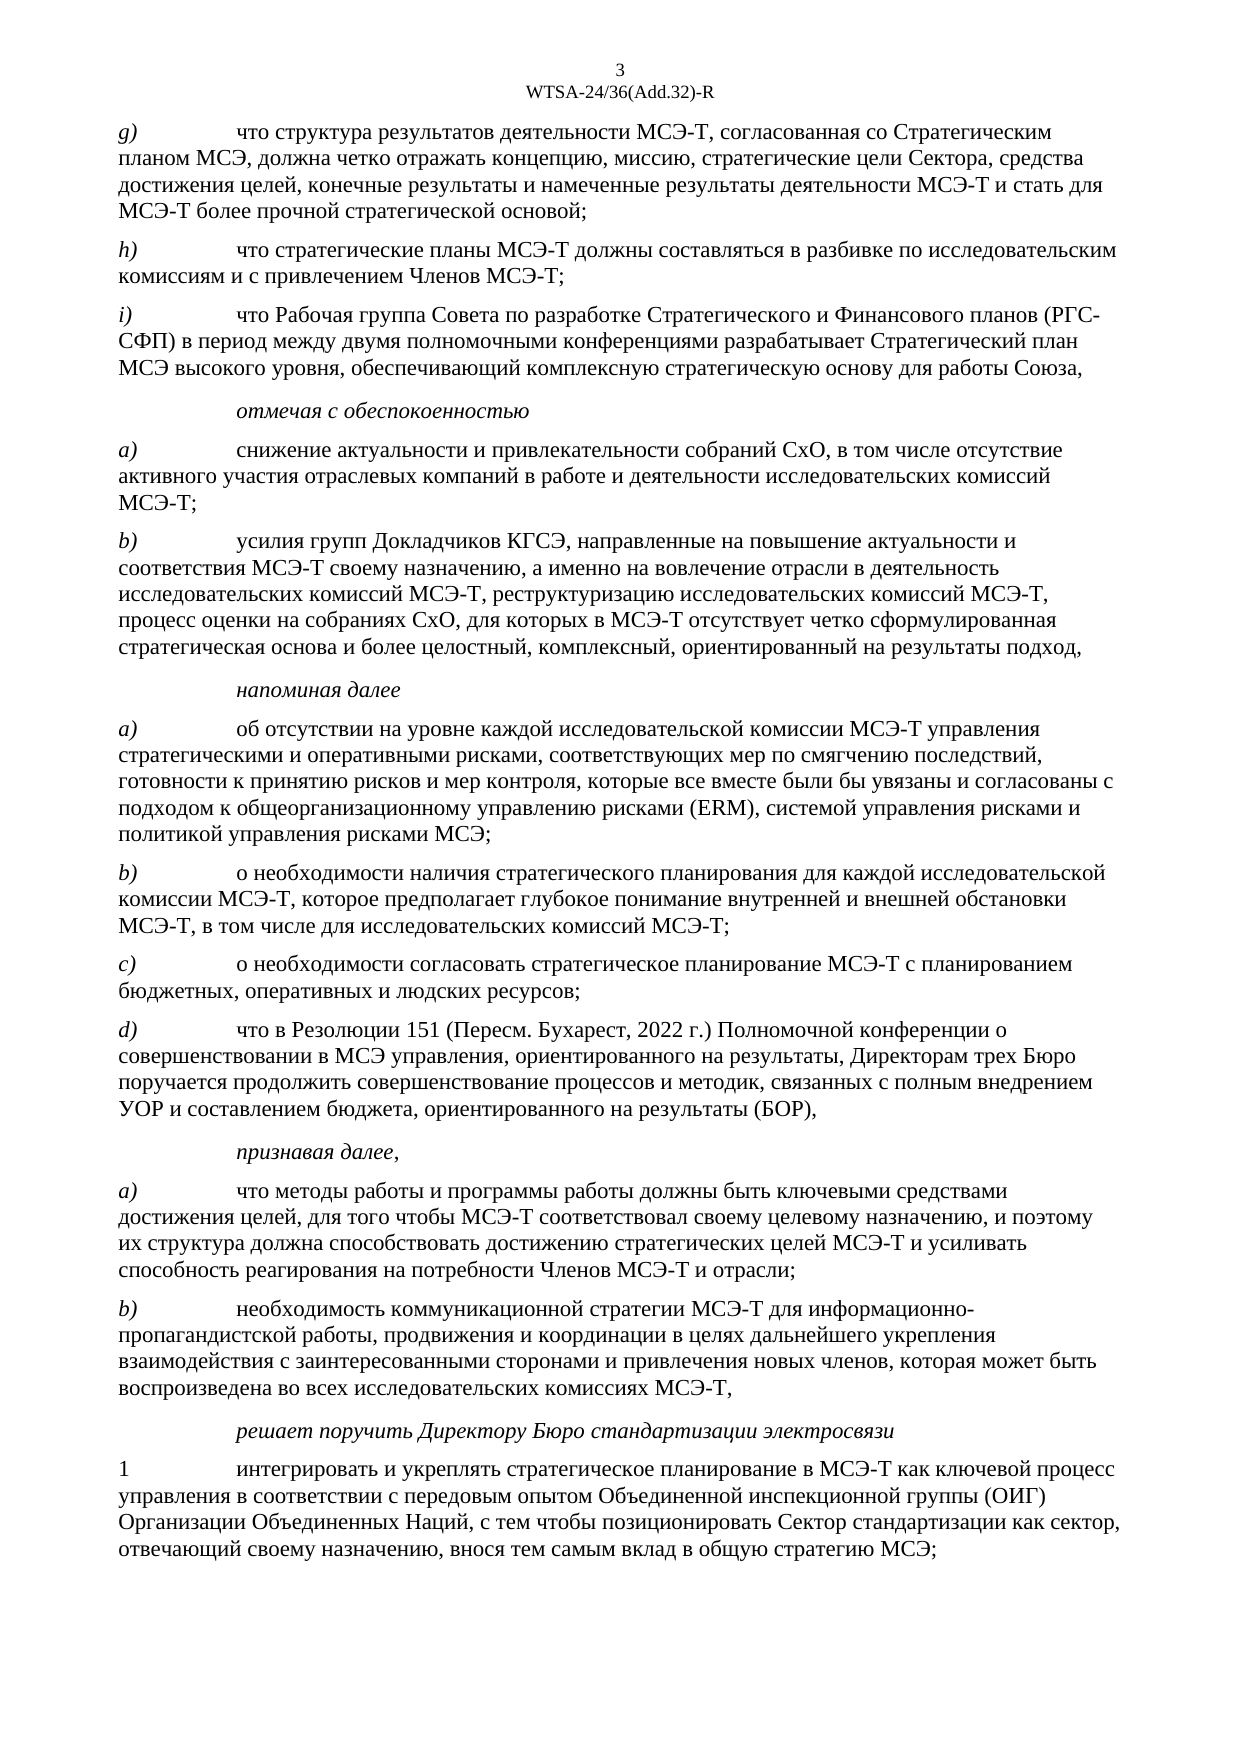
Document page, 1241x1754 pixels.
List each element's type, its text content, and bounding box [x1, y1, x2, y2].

text решает поручить Директору Бюро стандартизации электросвязи [236, 1417, 1122, 1443]
text b) необходимость коммуникационной стратегии МСЭ-Т для информационно-пропагандистской работы, продвижения и координации в целях дальнейшего укрепления взаимодействия с заинтересованными сторонами и привлечения новых членов, которая может быть воспроизведена во всех исследовательских комиссиях МСЭ-Т, [118, 1294, 1122, 1400]
text g) что структура результатов деятельности МСЭ-Т, согласованная со Стратегическим планом МСЭ, должна четко отражать концепцию, миссию, стратегические цели Сектора, средства достижения целей, конечные результаты и намеченные результаты деятельности МСЭ-Т и стать для МСЭ-Т более прочной стратегической основой; [118, 118, 1122, 223]
text d) что в Резолюции 151 (Пересм. Бухарест, 2022 г.) Полномочной конференции о совершенствовании в МСЭ управления, ориентированного на результаты, Директорам трех Бюро поручается продолжить совершенствование процессов и методик, связанных с полным внедрением УОР и составлением бюджета, ориентированного на результаты (БОР), [118, 1016, 1122, 1121]
text a) об отсутствии на уровне каждой исследовательской комиссии МСЭ-Т управления стратегическими и оперативными рисками, соответствующих мер по смягчению последствий, готовности к принятию рисков и мер контроля, которые все вместе были бы увязаны и согласованы с подходом к общеорганизационному управлению рисками (ERM), системой управления рисками и политикой управления рисками МСЭ; [118, 715, 1122, 846]
text напоминая далее [236, 676, 1122, 702]
text a) снижение актуальности и привлекательности собраний CxO, в том числе отсутствие активного участия отраслевых компаний в работе и деятельности исследовательских комиссий МСЭ-Т; [118, 436, 1122, 515]
text a) что методы работы и программы работы должны быть ключевыми средствами достижения целей, для того чтобы МСЭ-Т соответствовал своему целевому назначению, и поэтому их структура должна способствовать достижению стратегических целей МСЭ-Т и усиливать способность реагирования на потребности Членов МСЭ-Т и отрасли; [118, 1177, 1122, 1282]
text отмечая с обеспокоенностью [236, 397, 1122, 423]
text h) что стратегические планы МСЭ-T должны составляться в разбивке по исследовательским комиссиям и с привлечением Членов МСЭ-Т; [118, 236, 1122, 289]
text b) о необходимости наличия стратегического планирования для каждой исследовательской комиссии МСЭ-Т, которое предполагает глубокое понимание внутренней и внешней обстановки МСЭ-Т, в том числе для исследовательских комиссий МСЭ-Т; [118, 859, 1122, 938]
text c) о необходимости согласовать стратегическое планирование МСЭ-Т с планированием бюджетных, оперативных и людских ресурсов; [118, 951, 1122, 1003]
text признавая далее, [236, 1138, 1122, 1164]
text b) усилия групп Докладчиков КГСЭ, направленные на повышение актуальности и соответствия МСЭ-Т своему назначению, а именно на вовлечение отрасли в деятельность исследовательских комиссий МСЭ-Т, реструктуризацию исследовательских комиссий МСЭ-Т, процесс оценки на собраниях CxO, для которых в МСЭ-Т отсутствует четко сформулированная стратегическая основа и более целостный, комплексный, ориентированный на результаты подход, [118, 527, 1122, 659]
text 1 интегрировать и укреплять стратегическое планирование в МСЭ-Т как ключевой процесс управления в соответствии с передовым опытом Объединенной инспекционной группы (ОИГ) Организации Объединенных Наций, с тем чтобы позиционировать Сектор стандартизации как сектор, отвечающий своему назначению, внося тем самым вклад в общую стратегию МСЭ; [118, 1456, 1122, 1561]
text i) что Рабочая группа Совета по разработке Стратегического и Финансового планов (РГС-СФП) в период между двумя полномочными конференциями разрабатывает Стратегический план МСЭ высокого уровня, обеспечивающий комплексную стратегическую основу для работы Союза, [118, 301, 1122, 380]
